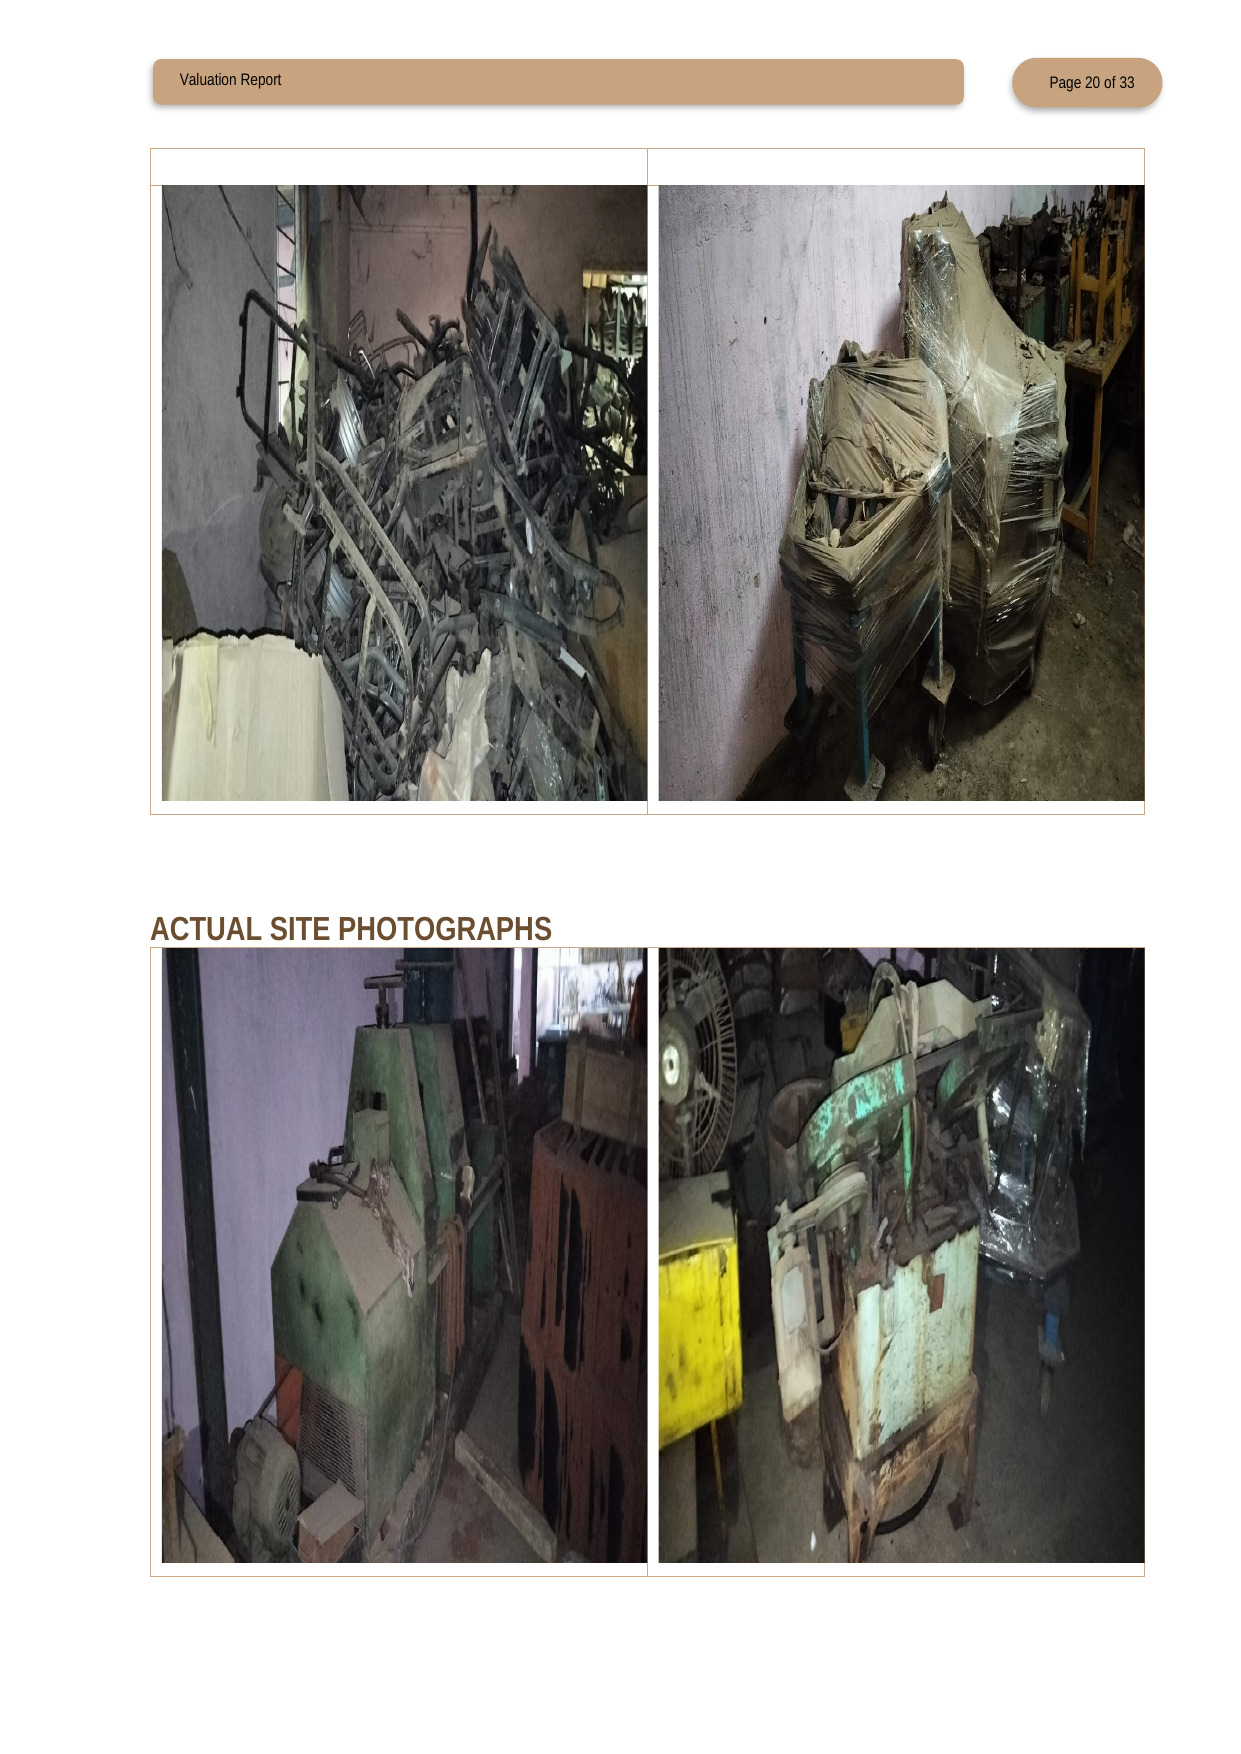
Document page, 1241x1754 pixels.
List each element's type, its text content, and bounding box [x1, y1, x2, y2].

table_cell [648, 186, 1144, 814]
subtitle ACTUAL SITE PHOTOGRAPHS [150, 909, 1090, 947]
table_cell [648, 149, 1144, 185]
table_cell [151, 149, 647, 185]
picture [161, 948, 648, 1563]
picture [658, 948, 1145, 1563]
table_header [648, 948, 1144, 1576]
picture [658, 185, 1145, 801]
picture [161, 185, 648, 801]
table_cell [151, 186, 647, 814]
table_header [151, 948, 647, 1576]
